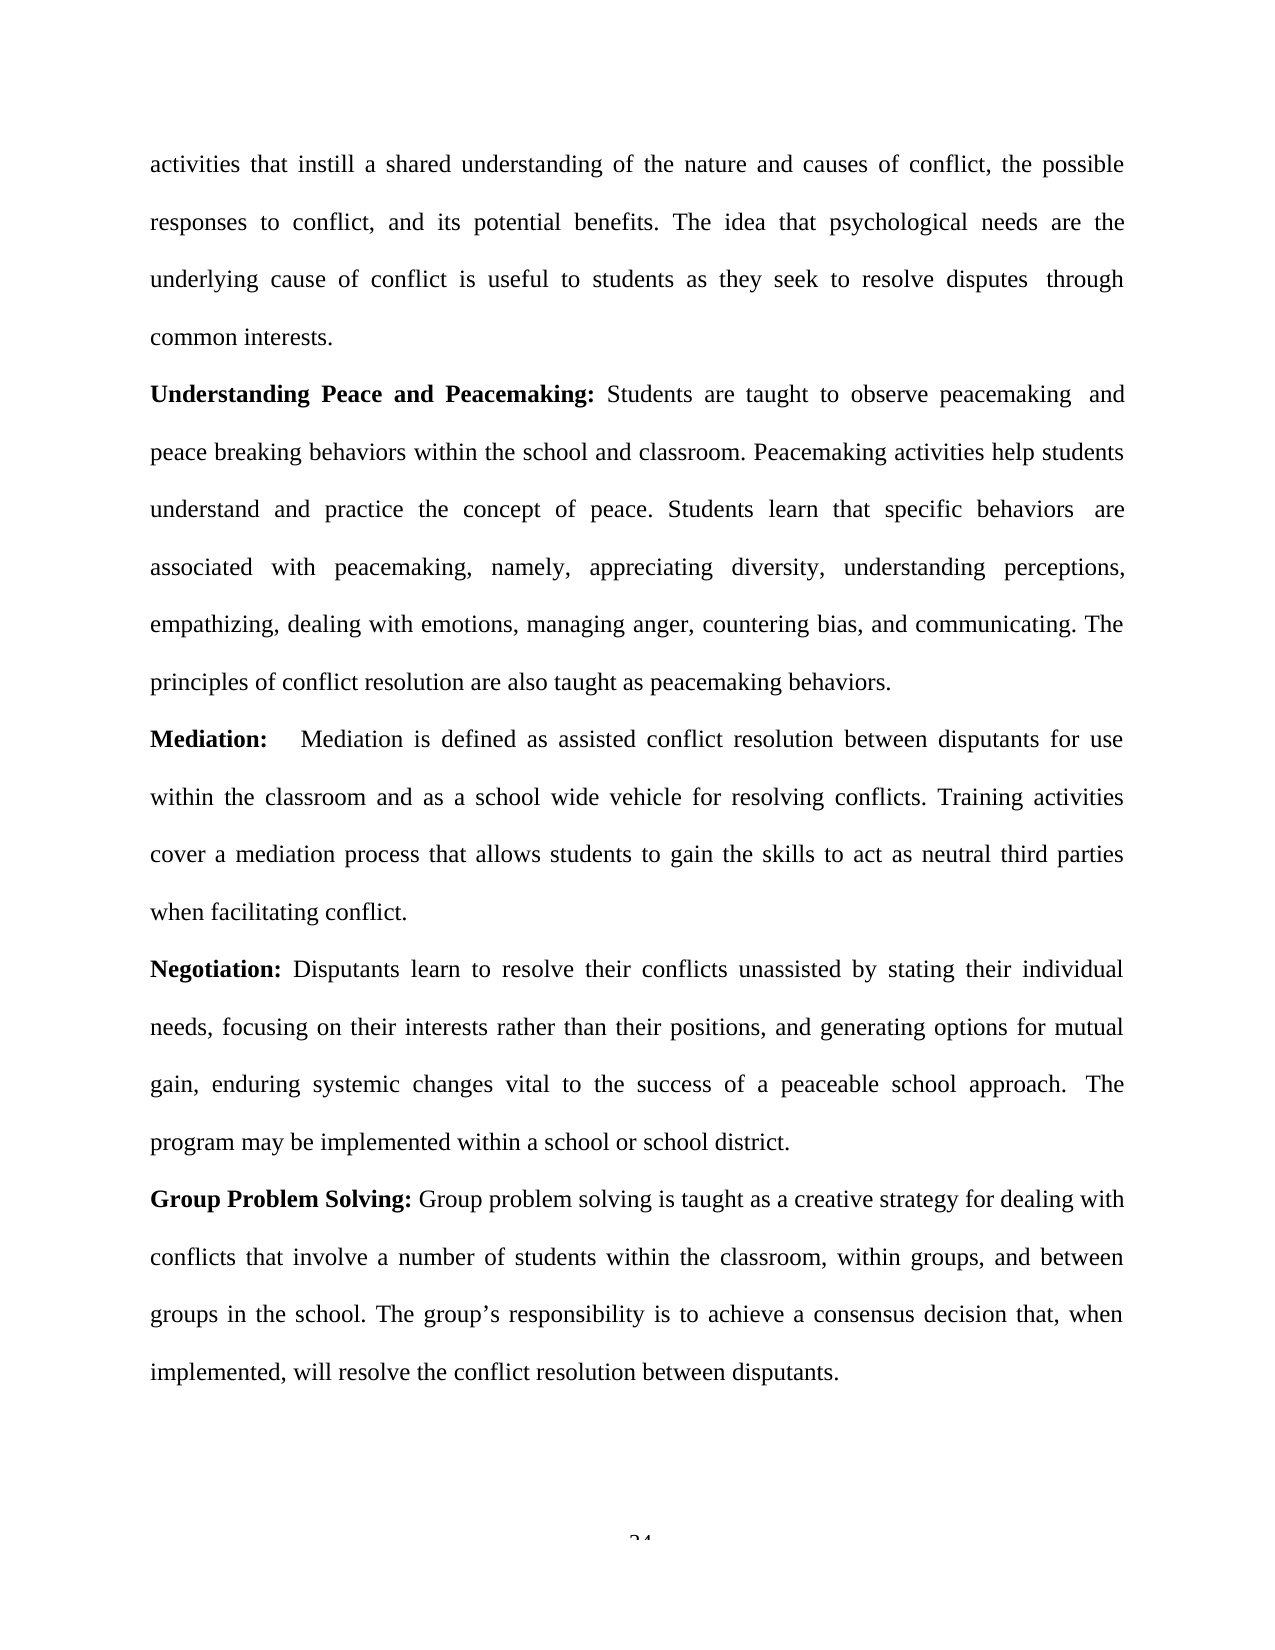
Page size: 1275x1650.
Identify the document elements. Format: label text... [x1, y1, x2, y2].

text Mediation: Mediation is defined as assisted conflict resolution between disputants for use within the classroom and as a school wide vehicle for resolving conflicts. Training activities cover a mediation process that allows students to gain the skills to act as neutral third parties when facilitating conflict. [150, 724, 1125, 926]
text Group Problem Solving: Group problem solving is taught as a creative strategy for dealing with conflicts that involve a number of students within the classroom, within groups, and between groups in the school. The group’s responsibility is to achieve a consensus decision that, when implemented, will resolve the conflict resolution between disputants. [150, 1184, 1125, 1386]
text Understanding Peace and Peacemaking: Students are taught to observe peacemaking and peace breaking behaviors within the school and classroom. Peacemaking activities help students understand and practice the concept of peace. Students learn that specific behaviors are associated with peacemaking, namely, appreciating diversity, understanding perceptions, empathizing, dealing with emotions, managing anger, countering bias, and communicating. The principles of conflict resolution are also taught as peacemaking behaviors. [150, 379, 1125, 695]
text Negotiation: Disputants learn to resolve their conflicts unassisted by stating their individual needs, focusing on their interests rather than their positions, and generating options for mutual gain, enduring systemic changes vital to the success of a peaceable school approach. The program may be implemented within a school or school district. [150, 954, 1125, 1156]
text activities that instill a shared understanding of the nature and causes of conflict, the possible responses to conflict, and its potential benefits. The idea that psychological needs are the underlying cause of conflict is useful to students as they seek to resolve disputes through common interests. [150, 149, 1125, 350]
